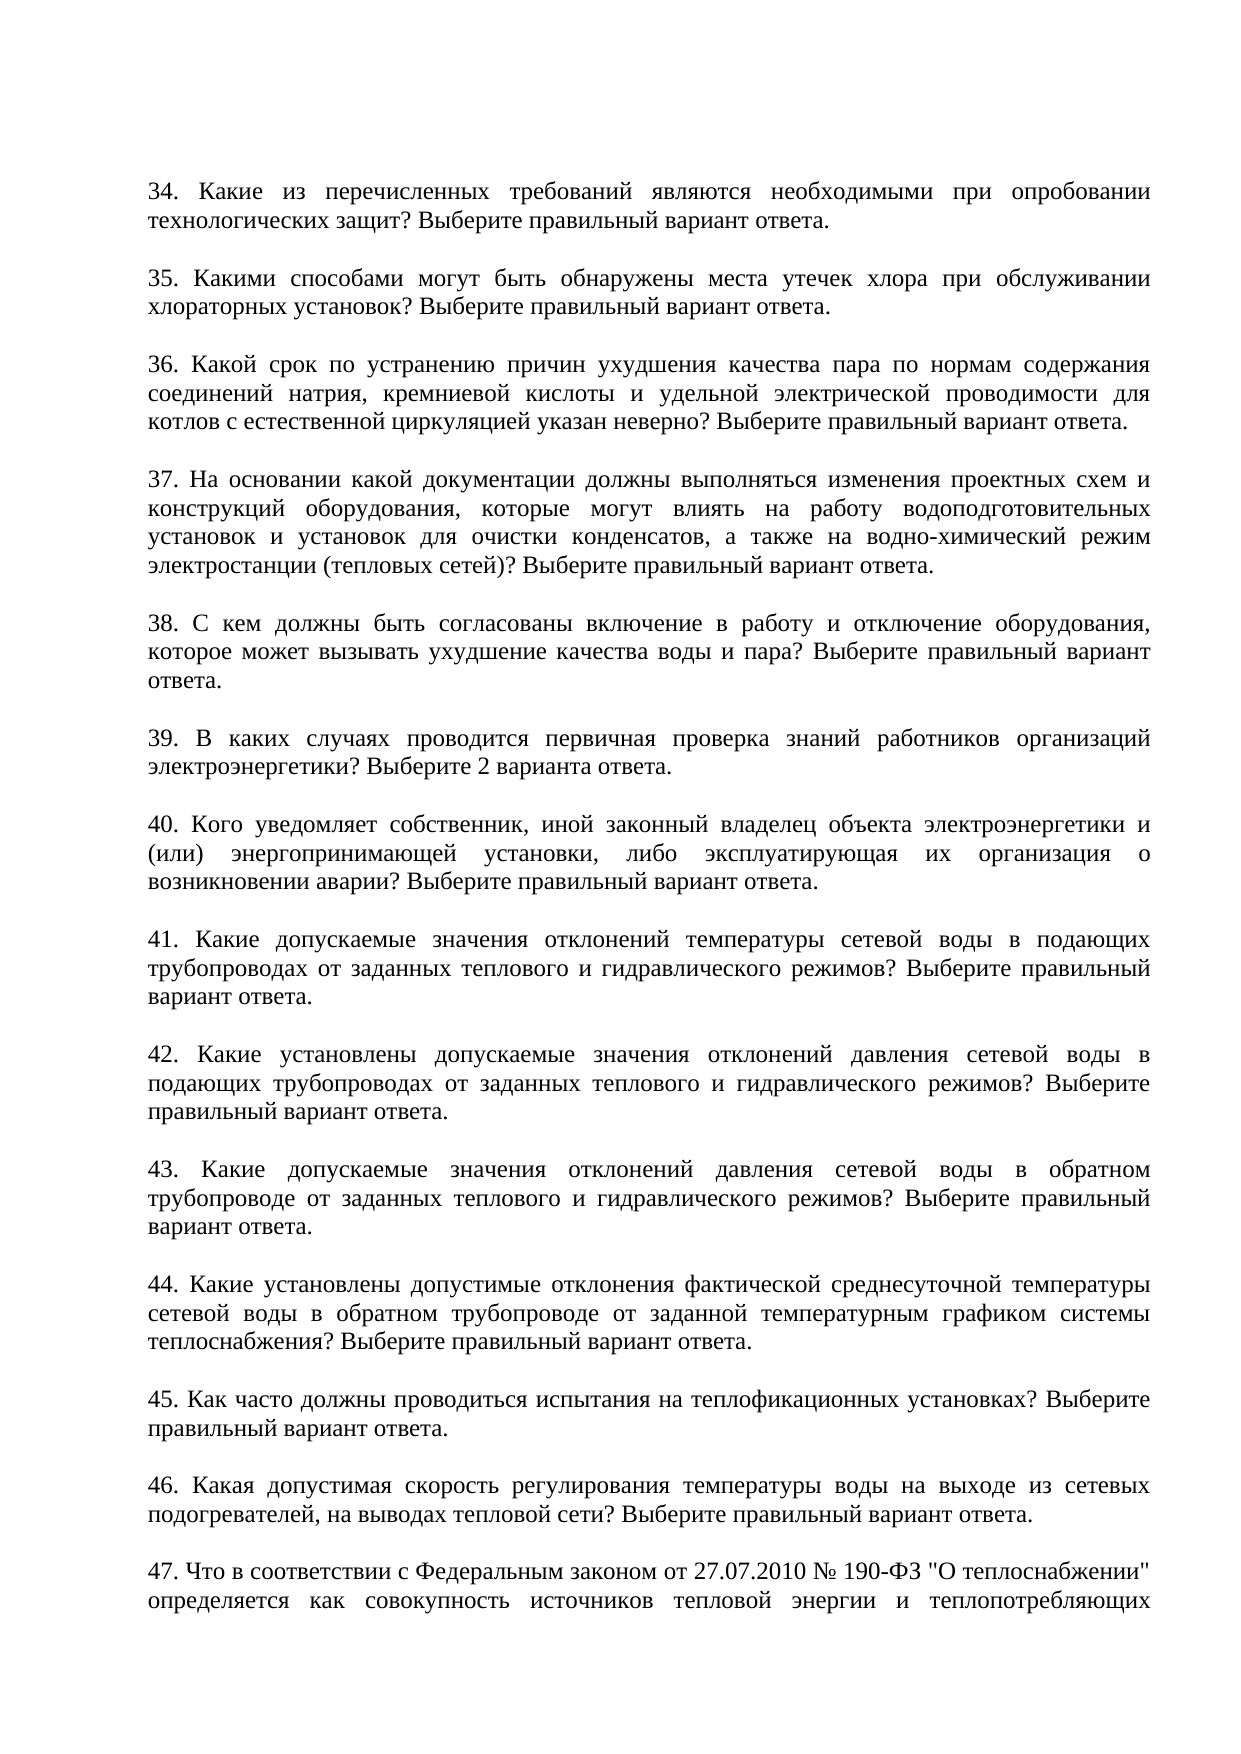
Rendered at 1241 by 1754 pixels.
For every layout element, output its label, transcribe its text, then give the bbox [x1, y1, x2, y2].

text 44. Какие установлены допустимые отклонения фактической среднесуточной температуры сетевой воды в обратном трубопроводе от заданной температурным графиком системы теплоснабжения? Выберите правильный вариант ответа. [148, 1269, 1152, 1355]
text 40. Кого уведомляет собственник, иной законный владелец объекта электроэнергетики и (или) энергопринимающей установки, либо эксплуатирующая их организация о возникновении аварии? Выберите правильный вариант ответа. [148, 809, 1152, 895]
text 43. Какие допускаемые значения отклонений давления сетевой воды в обратном трубопроводе от заданных теплового и гидравлического режимов? Выберите правильный вариант ответа. [148, 1154, 1152, 1240]
text 42. Какие установлены допускаемые значения отклонений давления сетевой воды в подающих трубопроводах от заданных теплового и гидравлического режимов? Выберите правильный вариант ответа. [148, 1039, 1152, 1125]
text 34. Какие из перечисленных требований являются необходимыми при опробовании технологических защит? Выберите правильный вариант ответа. [148, 176, 1152, 234]
text 39. В каких случаях проводится первичная проверка знаний работников организаций электроэнергетики? Выберите 2 варианта ответа. [148, 723, 1152, 780]
text 41. Какие допускаемые значения отклонений температуры сетевой воды в подающих трубопроводах от заданных теплового и гидравлического режимов? Выберите правильный вариант ответа. [148, 924, 1152, 1010]
text 46. Какая допустимая скорость регулирования температуры воды на выходе из сетевых подогревателей, на выводах тепловой сети? Выберите правильный вариант ответа. [148, 1470, 1152, 1528]
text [148, 1556, 1152, 1614]
text 38. С кем должны быть согласованы включение в работу и отключение оборудования, которое может вызывать ухудшение качества воды и пара? Выберите правильный вариант ответа. [148, 608, 1152, 694]
text 37. На основании какой документации должны выполняться изменения проектных схем и конструкций оборудования, которые могут влиять на работу водоподготовительных установок и установок для очистки конденсатов, а также на водно-химический режим электростанции (тепловых сетей)? Выберите правильный вариант ответа. [148, 464, 1152, 579]
text 35. Какими способами могут быть обнаружены места утечек хлора при обслуживании хлораторных установок? Выберите правильный вариант ответа. [148, 263, 1152, 320]
text 45. Как часто должны проводиться испытания на теплофикационных установках? Выберите правильный вариант ответа. [148, 1384, 1152, 1441]
text 36. Какой срок по устранению причин ухудшения качества пара по нормам содержания соединений натрия, кремниевой кислоты и удельной электрической проводимости для котлов с естественной циркуляцией указан неверно? Выберите правильный вариант ответа. [148, 349, 1152, 435]
